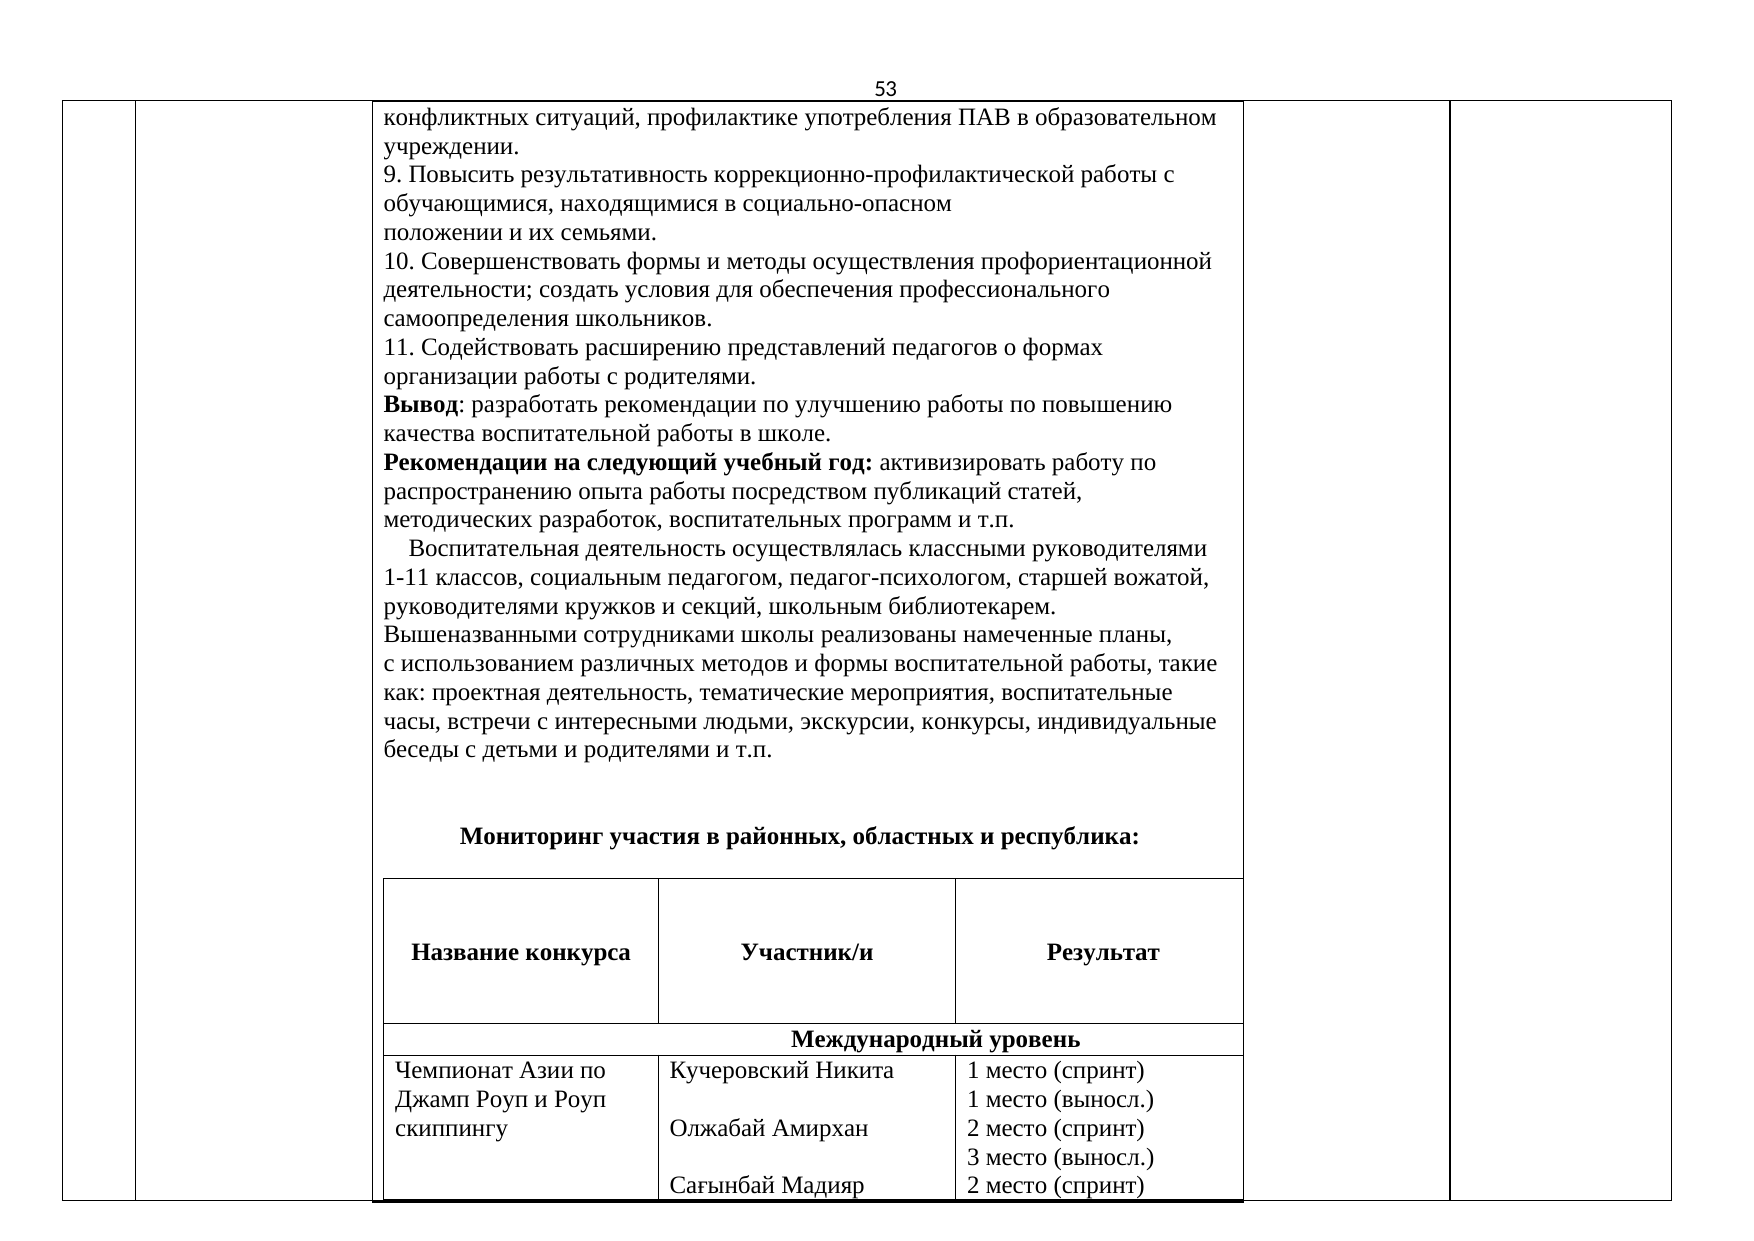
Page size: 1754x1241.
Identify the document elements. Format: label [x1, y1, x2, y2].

table_cell [1451, 101, 1671, 1200]
table_cell [1244, 101, 1449, 1200]
table_cell [136, 101, 372, 1200]
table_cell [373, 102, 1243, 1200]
table_cell [63, 101, 135, 1200]
